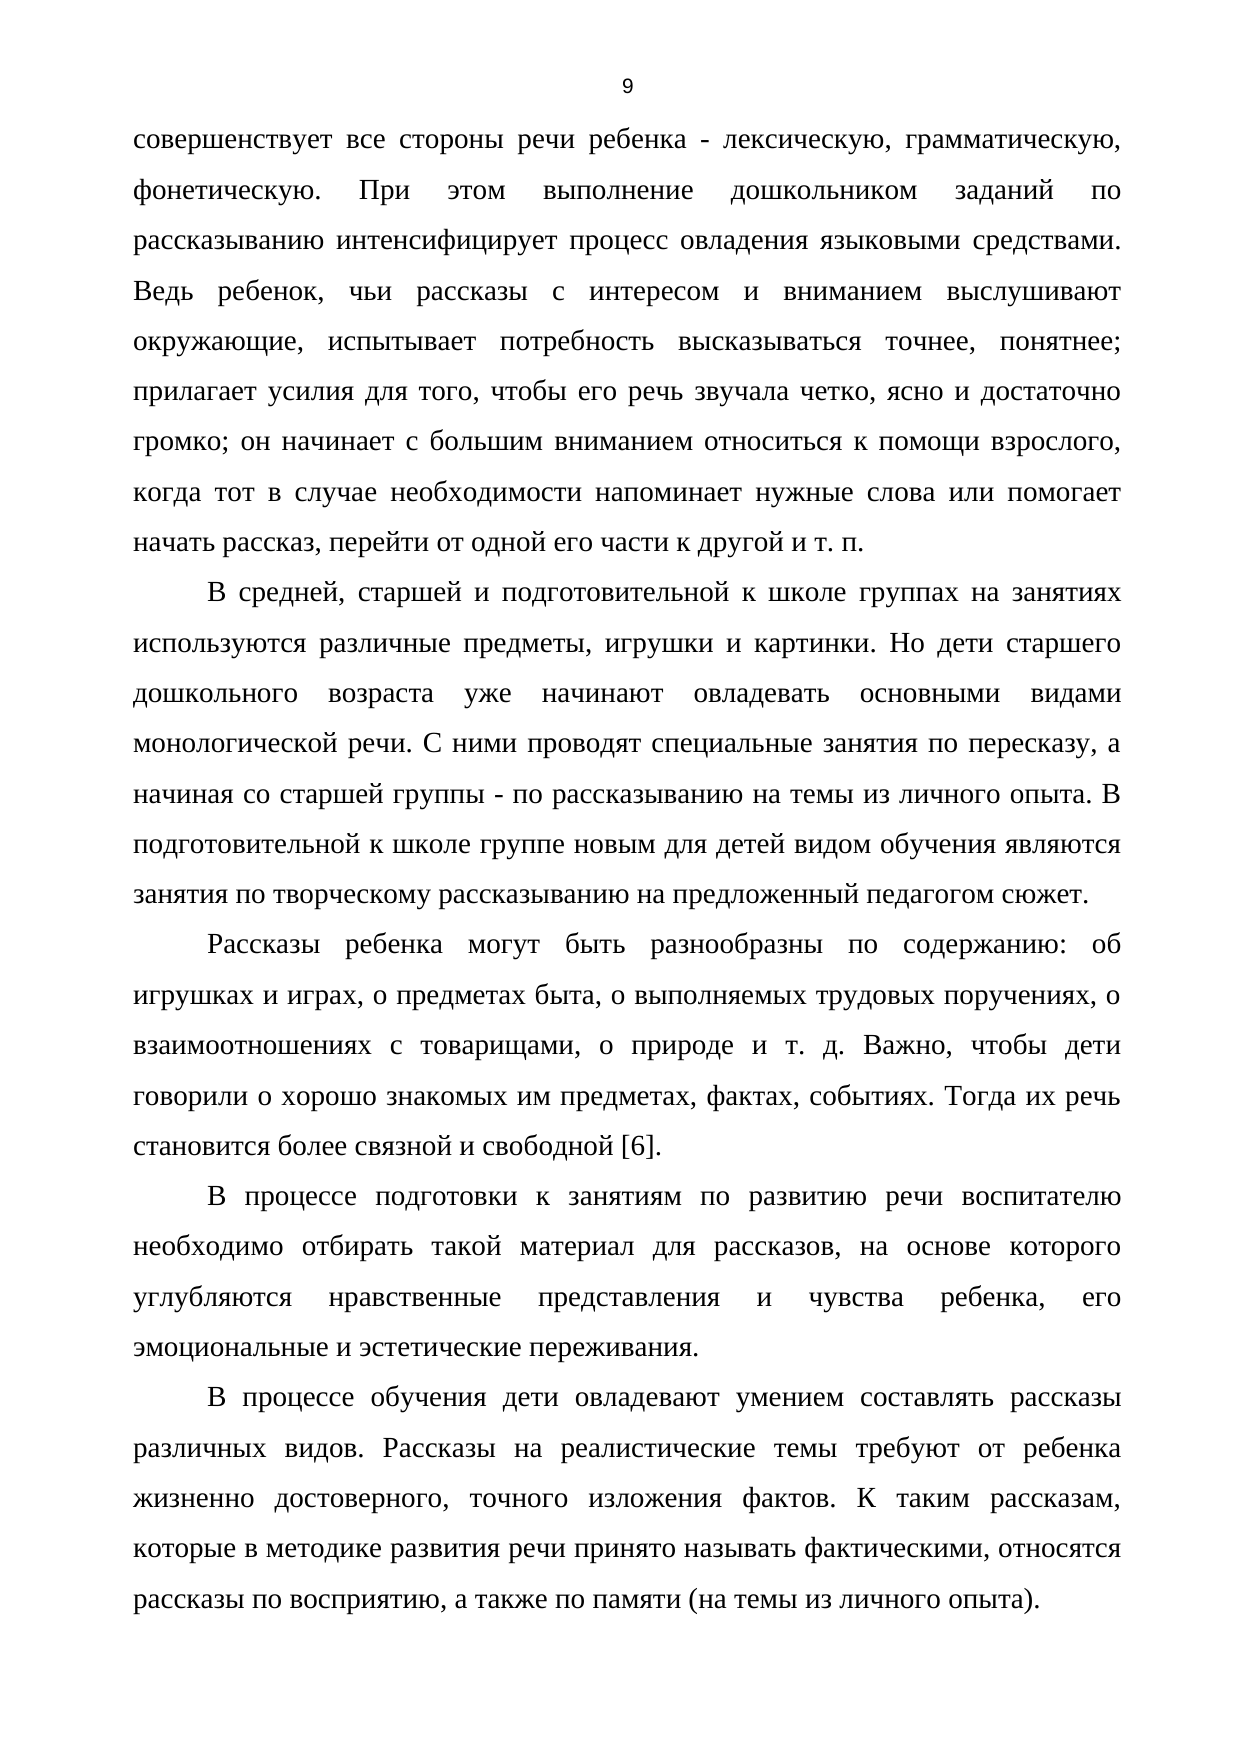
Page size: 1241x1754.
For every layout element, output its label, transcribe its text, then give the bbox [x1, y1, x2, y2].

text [133, 122, 1122, 558]
text В процессе обучения дети овладевают умением составлять рассказы различных видов. Рассказы на реалистические темы требуют от ребенка жизненно достоверного, точного изложения фактов. К таким рассказам, которые в методике развития речи принято называть фактическими, относятся рассказы по восприятию, а также по памяти (на темы из личного опыта). [133, 1379, 1122, 1614]
text В средней, старшей и подготовительной к школе группах на занятиях используются различные предметы, игрушки и картинки. Но дети старшего дошкольного возраста уже начинают овладевать основными видами монологической речи. С ними проводят специальные занятия по пересказу, а начиная со старшей группы - по рассказыванию на темы из личного опыта. В подготовительной к школе группе новым для детей видом обучения являются занятия по творческому рассказыванию на предложенный педагогом сюжет. [133, 574, 1122, 910]
text В процессе подготовки к занятиям по развитию речи воспитателю необходимо отбирать такой материал для рассказов, на основе которого углубляются нравственные представления и чувства ребенка, его эмоциональные и эстетические переживания. [133, 1178, 1122, 1363]
text Рассказы ребенка могут быть разнообразны по содержанию: об игрушках и играх, о предметах быта, о выполняемых трудовых поручениях, о взаимоотношениях с товарищами, о природе и т. д. Важно, чтобы дети говорили о хорошо знакомых им предметах, фактах, событиях. Тогда их речь становится более связной и свободной [6]. [133, 927, 1122, 1161]
